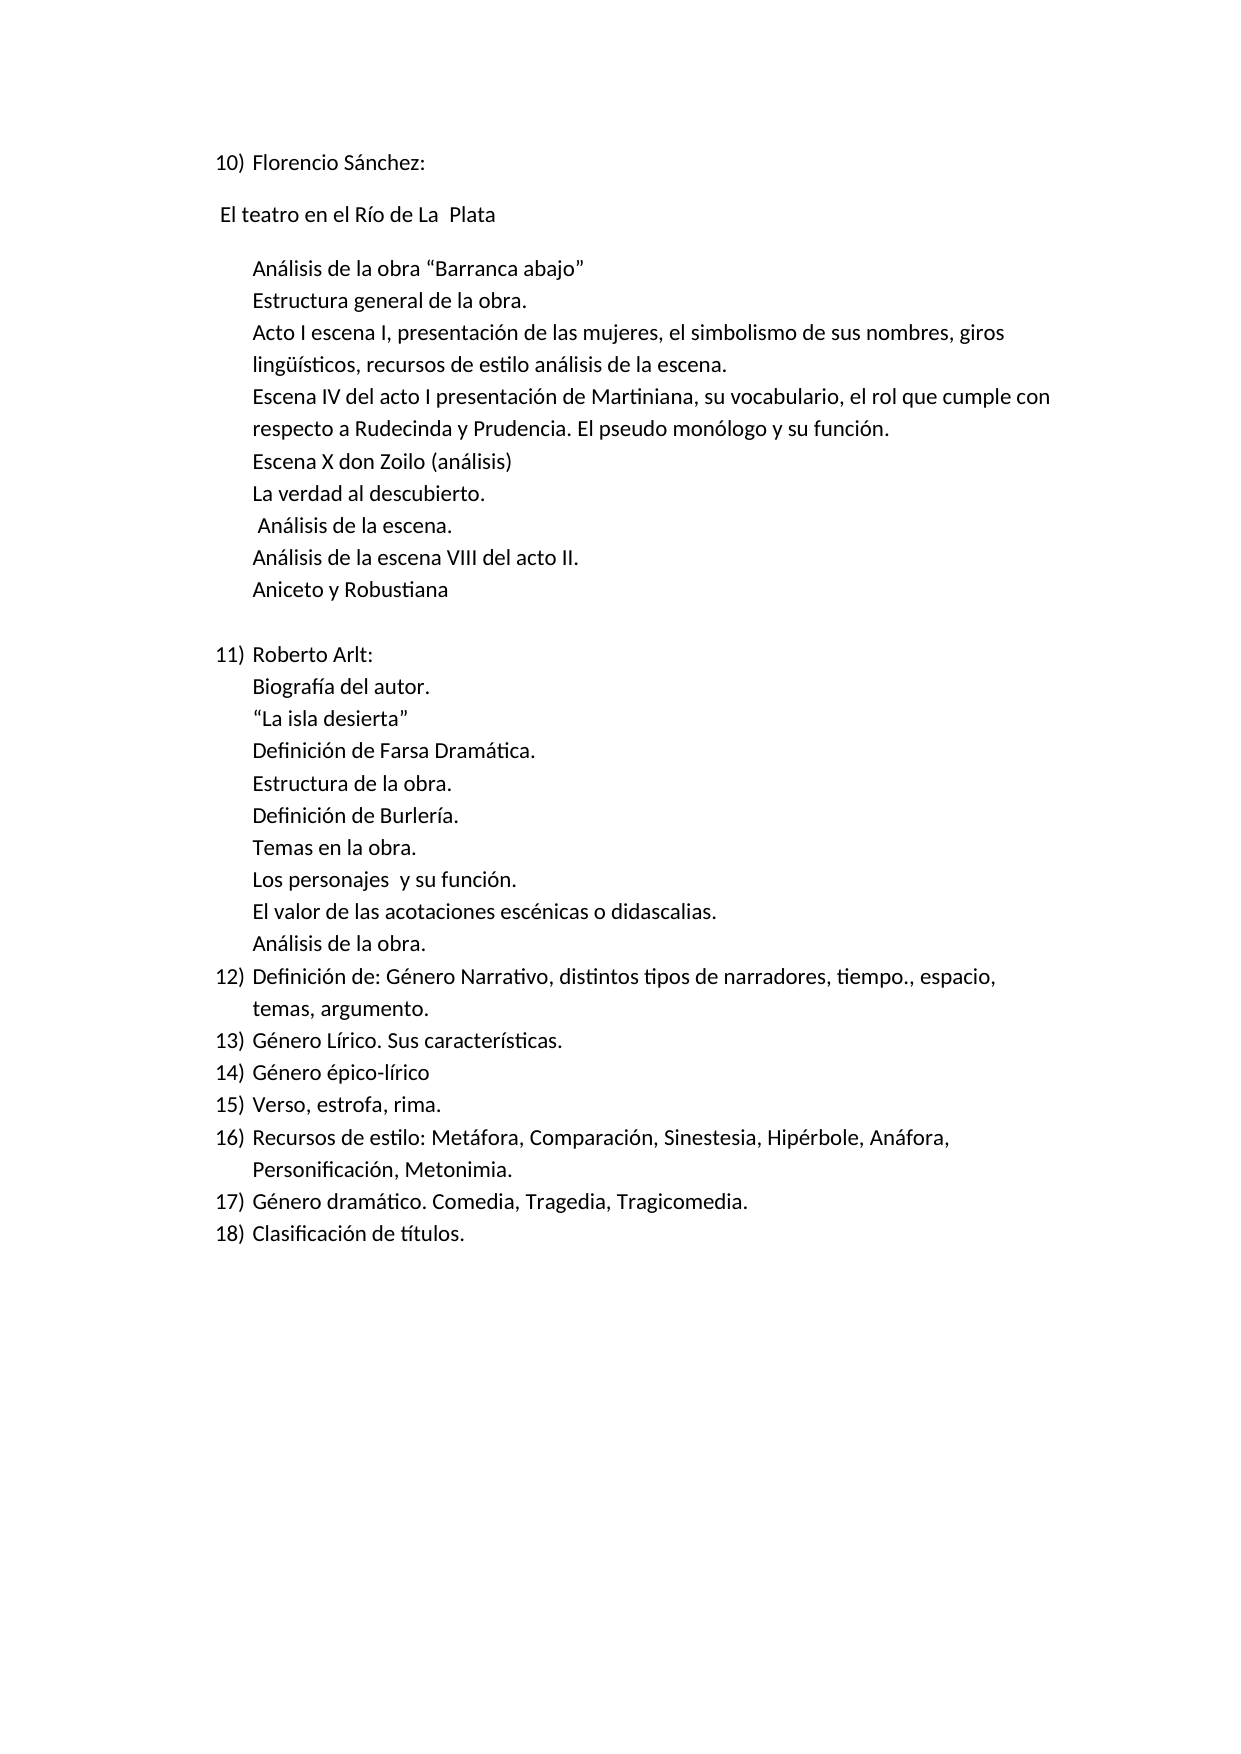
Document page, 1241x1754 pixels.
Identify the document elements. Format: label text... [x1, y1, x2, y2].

list “La isla desierta” [252, 704, 1063, 732]
list Género dramático. Comedia, Tragedia, Tragicomedia. [215, 1187, 1063, 1215]
list Estructura general de la obra. [252, 286, 1063, 314]
list Análisis de la obra “Barranca abajo” [252, 254, 1063, 282]
list Análisis de la escena VIII del acto II. [252, 543, 1063, 571]
list Análisis de la escena. [252, 511, 1063, 539]
list Clasificación de títulos. [215, 1219, 1063, 1247]
list El valor de las acotaciones escénicas o didascalias. [252, 897, 1063, 925]
text El teatro en el Río de La Plata [215, 201, 1063, 229]
list Género épico-lírico [215, 1058, 1063, 1086]
list Género Lírico. Sus características. [215, 1026, 1063, 1054]
list Aniceto y Robustiana [252, 576, 1063, 603]
list Escena X don Zoilo (análisis) [252, 447, 1063, 475]
list Biografía del autor. [252, 672, 1063, 700]
list Recursos de estilo: Metáfora, Comparación, Sinestesia, Hipérbole, Anáfora, Personificación, Metonimia. [215, 1123, 1063, 1183]
list Roberto Arlt: [215, 640, 1063, 668]
list Definición de Farsa Dramática. [252, 736, 1063, 764]
list Escena IV del acto I presentación de Martiniana, su vocabulario, el rol que cumple con respecto a Rudecinda y Prudencia. El pseudo monólogo y su función. [252, 382, 1063, 443]
list Definición de: Género Narrativo, distintos tipos de narradores, tiempo., espacio, temas, argumento. [215, 962, 1063, 1022]
list Estructura de la obra. [252, 769, 1063, 797]
list Análisis de la obra. [252, 929, 1063, 958]
list Los personajes y su función. [252, 865, 1063, 893]
list La verdad al descubierto. [252, 479, 1063, 507]
list Acto I escena I, presentación de las mujeres, el simbolismo de sus nombres, giros lingüísticos, recursos de estilo análisis de la escena. [252, 318, 1063, 378]
list Florencio Sánchez: [215, 148, 1063, 176]
list Temas en la obra. [252, 833, 1063, 861]
list Verso, estrofa, rima. [215, 1091, 1063, 1118]
list Definición de Burlería. [252, 801, 1063, 829]
